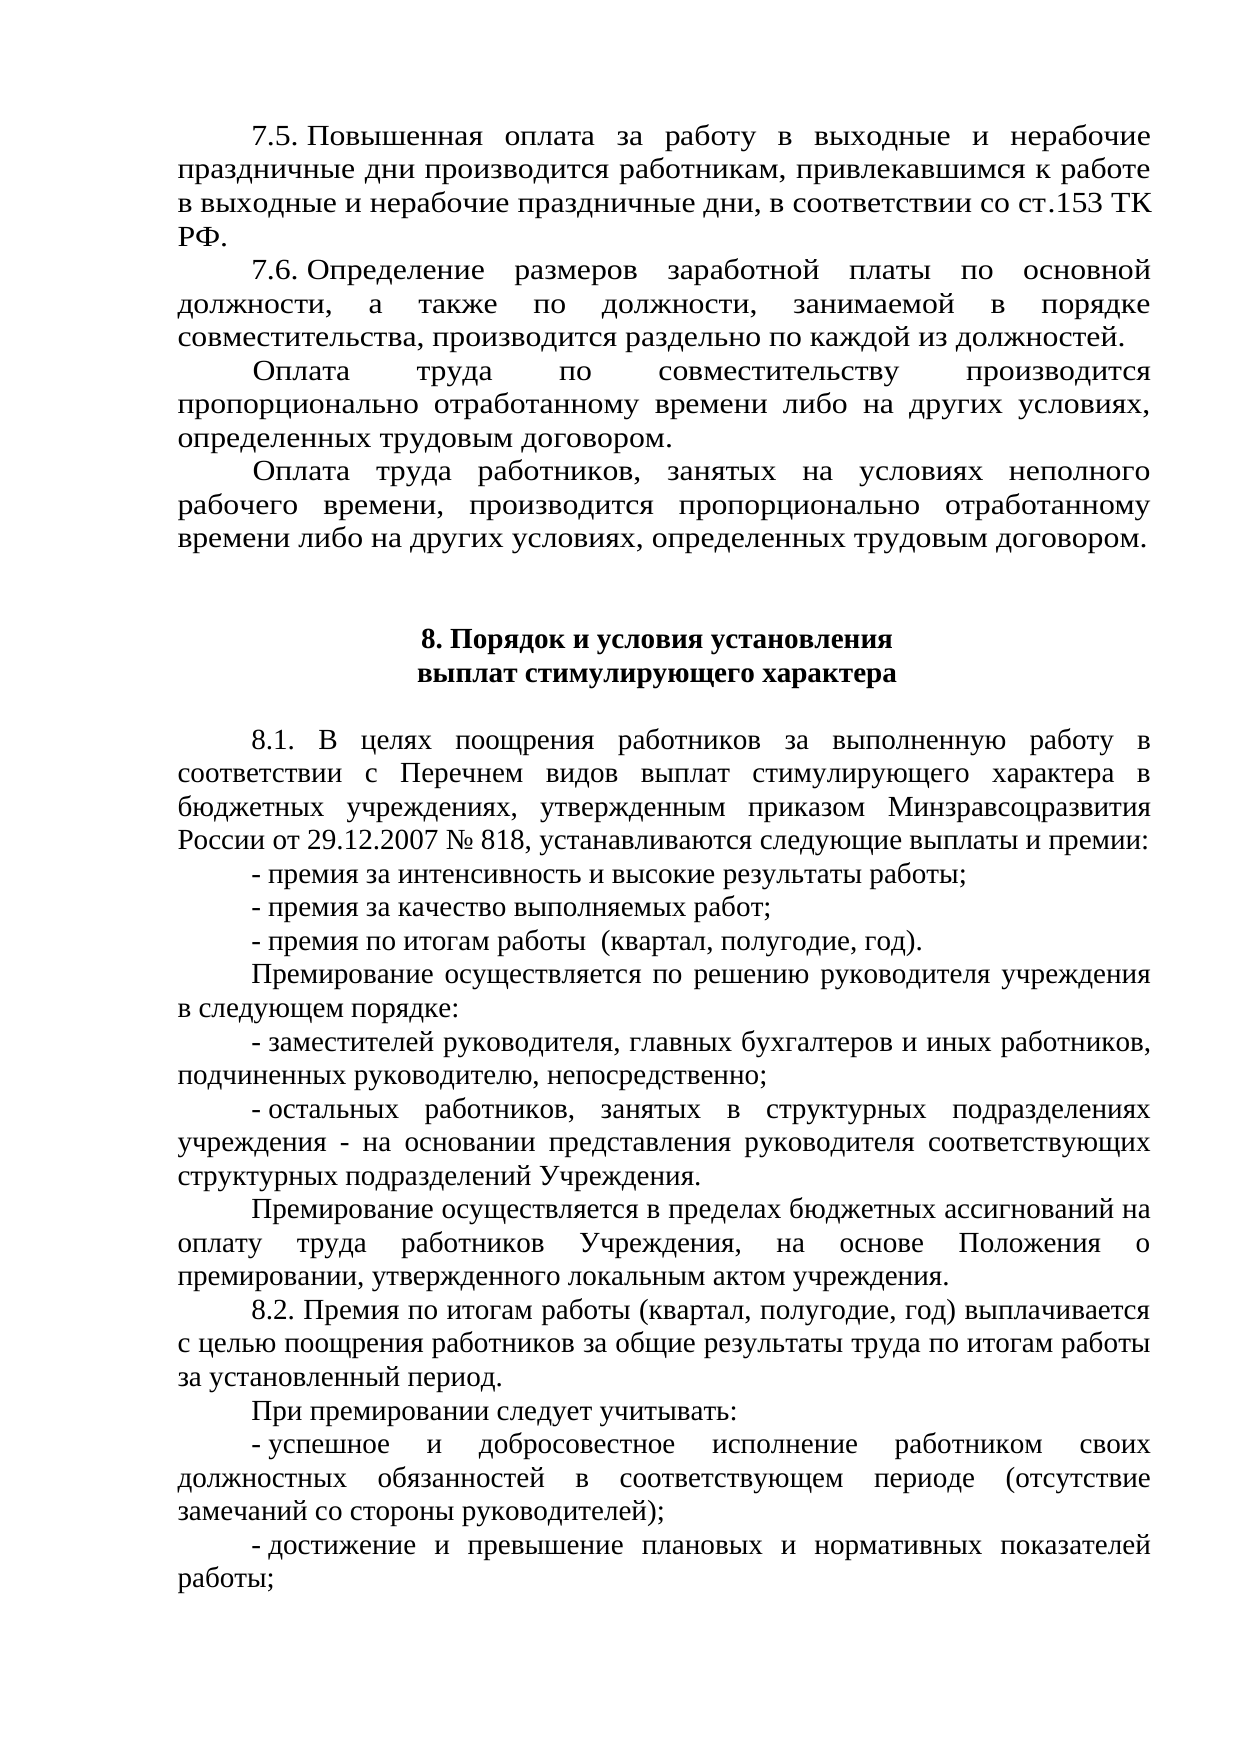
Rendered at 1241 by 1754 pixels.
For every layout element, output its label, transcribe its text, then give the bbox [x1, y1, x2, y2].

text - заместителей руководителя, главных бухгалтеров и иных работников, подчиненных руководителю, непосредственно; [177, 1024, 1152, 1091]
text Оплата труда по совместительству производится пропорционально отработанному времени либо на других условиях, определенных трудовым договором. [177, 353, 1152, 453]
text - премия за качество выполняемых работ; [177, 889, 1152, 923]
text Оплата труда работников, занятых на условиях неполного рабочего времени, производится пропорционально отработанному времени либо на других условиях, определенных трудовым договором. [177, 453, 1152, 554]
text Премирование осуществляется в пределах бюджетных ассигнований на оплату труда работников Учреждения, на основе Положения о премировании, утвержденного локальным актом учреждения. [177, 1191, 1152, 1292]
text 8. Порядок и условия установления [177, 621, 1137, 655]
text 7.5. Повышенная оплата за работу в выходные и нерабочие праздничные дни производится работникам, привлекавшимся к работе в выходные и нерабочие праздничные дни, в соответствии со ст.153 ТК РФ. [177, 118, 1152, 252]
text 7.6. Определение размеров заработной платы по основной должности, а также по должности, занимаемой в порядке совместительства, производится раздельно по каждой из должностей. [177, 252, 1152, 353]
text - остальных работников, занятых в структурных подразделениях учреждения - на основании представления руководителя соответствующих структурных подразделений Учреждения. [177, 1091, 1152, 1191]
text При премировании следует учитывать: [177, 1393, 1152, 1426]
text - успешное и добросовестное исполнение работником своих должностных обязанностей в соответствующем периоде (отсутствие замечаний со стороны руководителей); [177, 1426, 1152, 1527]
text Премирование осуществляется по решению руководителя учреждения в следующем порядке: [177, 957, 1152, 1024]
text - премия по итогам работы (квартал, полугодие, год). [177, 923, 1152, 957]
text выплат стимулирующего характера [177, 655, 1137, 688]
text - достижение и превышение плановых и нормативных показателей работы; [177, 1527, 1152, 1594]
text 8.1. В целях поощрения работников за выполненную работу в соответствии с Перечнем видов выплат стимулирующего характера в бюджетных учреждениях, утвержденным приказом Минзравсоцразвития России от 29.12.2007 № 818, устанавливаются следующие выплаты и премии: [177, 722, 1152, 856]
text - премия за интенсивность и высокие результаты работы; [177, 856, 1152, 889]
text 8.2. Премия по итогам работы (квартал, полугодие, год) выплачивается с целью поощрения работников за общие результаты труда по итогам работы за установленный период. [177, 1292, 1152, 1393]
